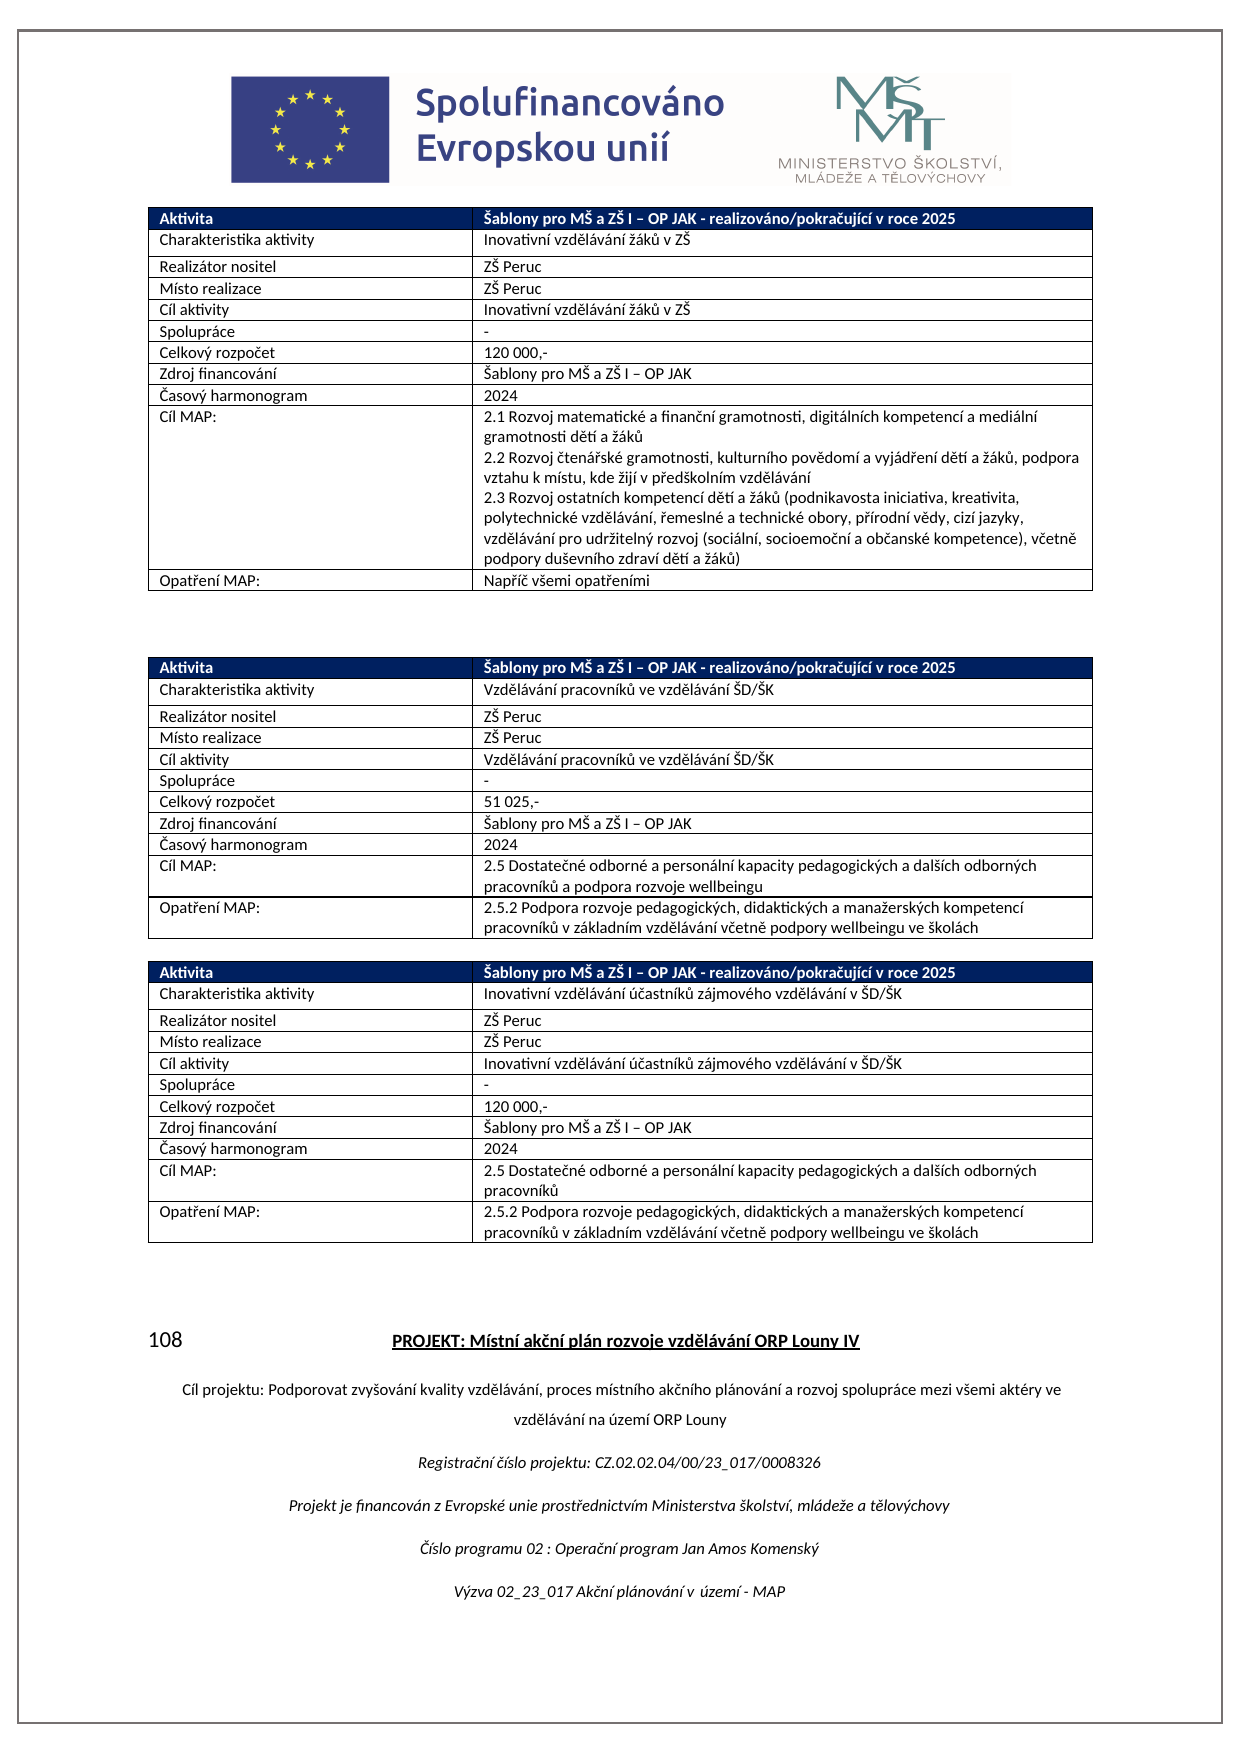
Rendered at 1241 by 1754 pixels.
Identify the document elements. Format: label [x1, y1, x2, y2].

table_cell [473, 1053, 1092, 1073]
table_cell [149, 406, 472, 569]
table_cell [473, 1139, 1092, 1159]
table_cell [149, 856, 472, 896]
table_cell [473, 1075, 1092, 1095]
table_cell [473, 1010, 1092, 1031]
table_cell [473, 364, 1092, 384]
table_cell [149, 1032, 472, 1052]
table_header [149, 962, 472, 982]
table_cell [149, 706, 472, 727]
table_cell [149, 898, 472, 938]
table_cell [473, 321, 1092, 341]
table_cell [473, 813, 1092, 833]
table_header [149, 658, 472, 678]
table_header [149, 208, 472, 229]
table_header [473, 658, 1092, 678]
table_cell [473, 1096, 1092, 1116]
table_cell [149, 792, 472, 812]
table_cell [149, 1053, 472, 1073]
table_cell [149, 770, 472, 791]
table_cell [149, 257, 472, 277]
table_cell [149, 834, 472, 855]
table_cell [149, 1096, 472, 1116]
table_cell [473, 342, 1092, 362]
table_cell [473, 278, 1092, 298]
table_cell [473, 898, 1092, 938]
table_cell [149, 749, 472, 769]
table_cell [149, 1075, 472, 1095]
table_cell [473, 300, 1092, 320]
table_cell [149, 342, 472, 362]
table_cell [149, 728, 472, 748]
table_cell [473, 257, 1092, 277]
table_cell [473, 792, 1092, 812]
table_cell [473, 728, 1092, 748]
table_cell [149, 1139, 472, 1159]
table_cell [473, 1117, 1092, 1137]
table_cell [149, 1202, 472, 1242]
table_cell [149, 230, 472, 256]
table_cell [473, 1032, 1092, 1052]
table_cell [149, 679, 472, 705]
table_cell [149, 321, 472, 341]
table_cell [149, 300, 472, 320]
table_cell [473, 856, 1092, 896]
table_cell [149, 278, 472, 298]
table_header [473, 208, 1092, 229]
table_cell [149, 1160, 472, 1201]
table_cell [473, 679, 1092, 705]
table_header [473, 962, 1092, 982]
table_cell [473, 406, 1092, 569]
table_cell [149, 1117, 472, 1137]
picture [228, 73, 1012, 186]
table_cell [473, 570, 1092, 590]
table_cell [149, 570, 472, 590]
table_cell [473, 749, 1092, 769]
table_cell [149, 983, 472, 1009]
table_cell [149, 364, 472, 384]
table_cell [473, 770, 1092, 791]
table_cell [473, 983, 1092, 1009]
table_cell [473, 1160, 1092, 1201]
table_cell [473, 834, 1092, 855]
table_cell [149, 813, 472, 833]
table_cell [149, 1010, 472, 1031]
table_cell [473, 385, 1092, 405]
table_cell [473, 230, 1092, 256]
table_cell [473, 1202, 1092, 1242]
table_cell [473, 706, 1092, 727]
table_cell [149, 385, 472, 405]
